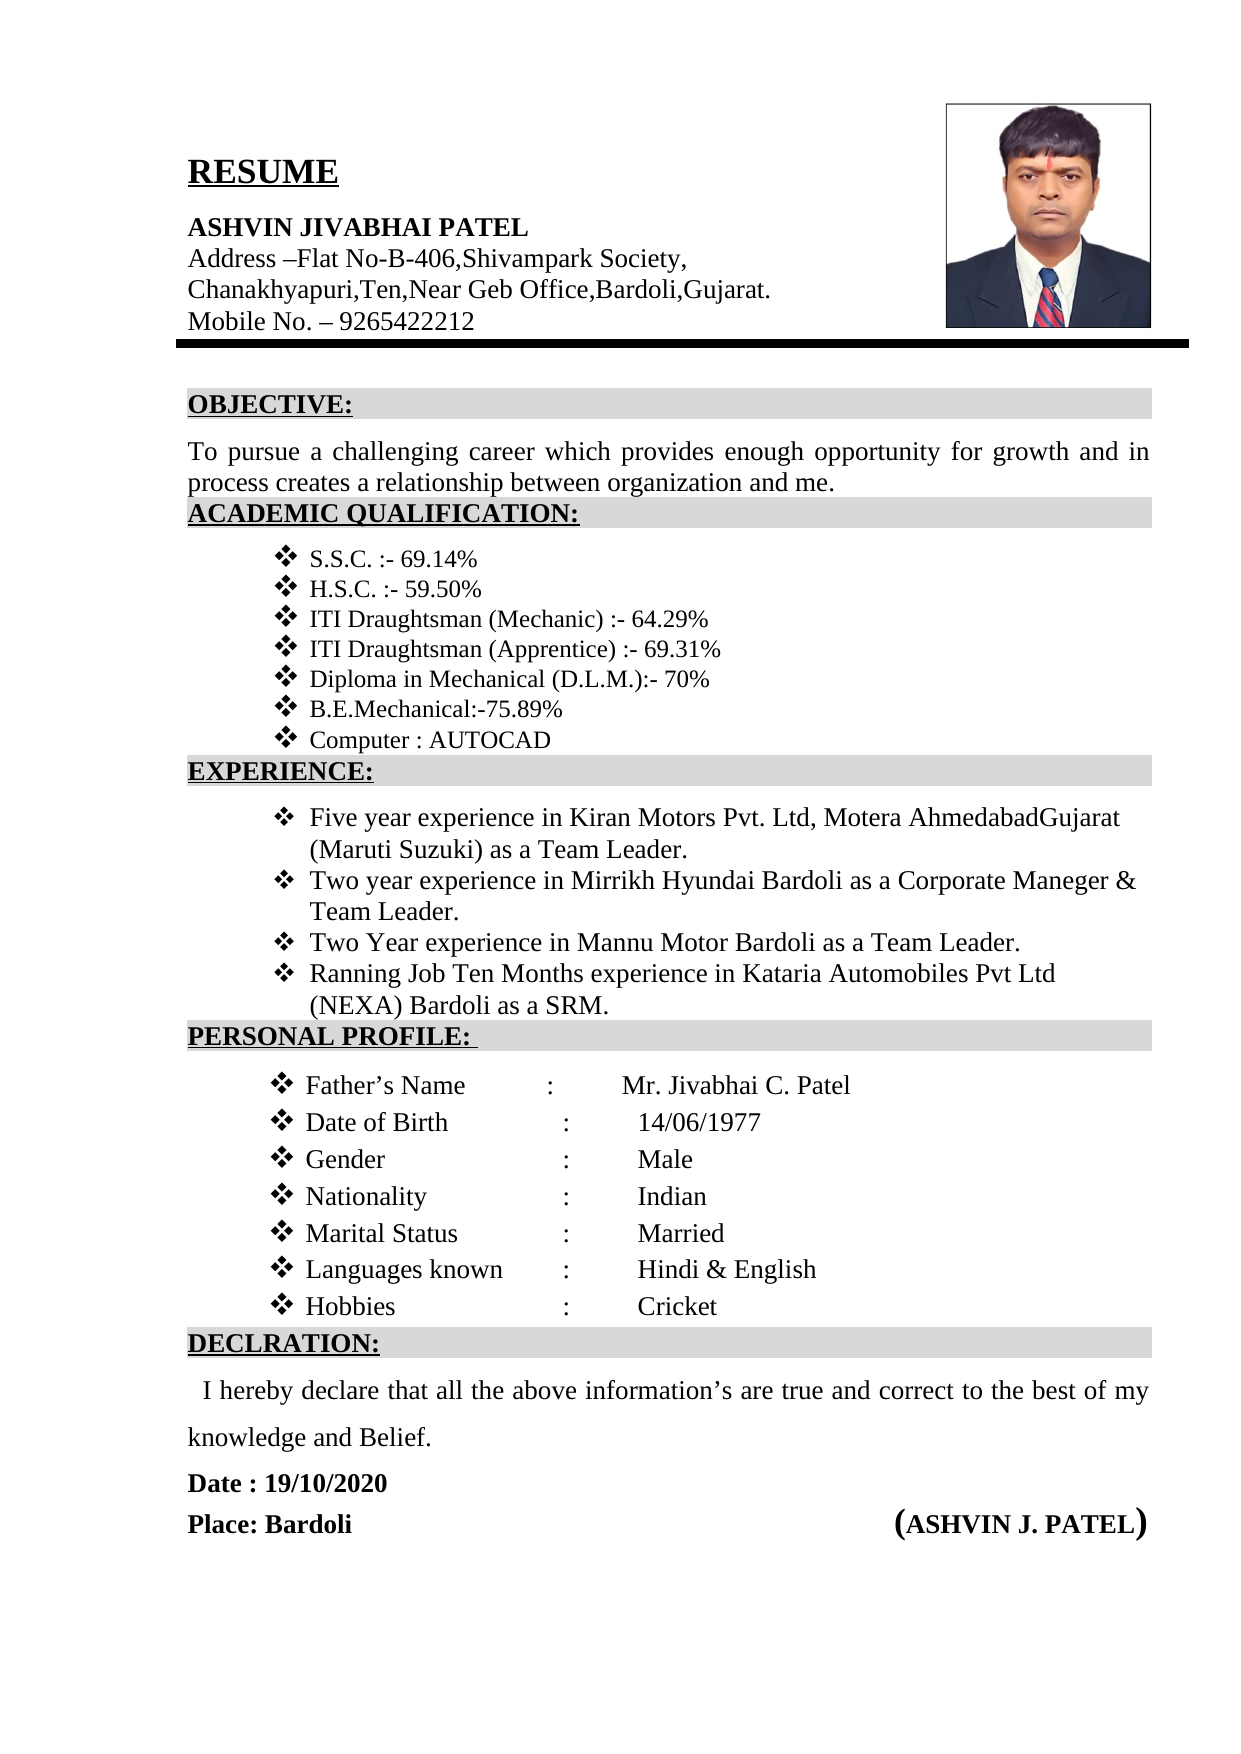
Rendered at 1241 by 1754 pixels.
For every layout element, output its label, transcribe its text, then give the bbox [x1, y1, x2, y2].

list Date of Birth : 14/06/1977 [268, 1106, 1152, 1138]
text Date : 19/10/2020 [187, 1467, 1152, 1498]
list Five year experience in Kiran Motors Pvt. Ltd, Motera AhmedabadGujarat (Maruti Suzuki) as a Team Leader. [272, 801, 1152, 864]
text To pursue a challenging career which provides enough opportunity for growth and in process creates a relationship between organization and me. [187, 435, 1152, 497]
list Hobbies : Cricket [268, 1291, 1152, 1323]
list Ranning Job Ten Months experience in Kataria Automobiles Pvt Ltd (NEXA) Bardoli as a SRM. [272, 957, 1152, 1020]
list ITI Draughtsman (Mechanic) :- 64.29% [272, 604, 1152, 634]
picture [941, 99, 1155, 332]
list Marital Status : Married [268, 1217, 1152, 1249]
text EXPERIENCE: [187, 755, 1152, 786]
text OBJECTIVE: [187, 388, 1152, 419]
text PERSONAL PROFILE: [187, 1020, 1152, 1051]
text Chanakhyapuri,Ten,Near Geb Office,Bardoli,Gujarat. [187, 273, 941, 305]
text I hereby declare that all the above information’s are true and correct to the best of my knowledge and Belief. [187, 1374, 1152, 1452]
text RESUME [187, 150, 941, 191]
list Computer : AUTOCAD [272, 725, 1152, 755]
list H.S.C. :- 59.50% [272, 574, 1152, 604]
list ITI Draughtsman (Apprentice) :- 69.31% [272, 634, 1152, 664]
text Place: Bardoli (ASHVIN J. PATEL) [187, 1498, 1152, 1542]
text ACADEMIC QUALIFICATION: [187, 497, 1152, 528]
list Languages known : Hindi & English [268, 1254, 1152, 1286]
text DECLRATION: [187, 1327, 1152, 1358]
list Father’s Name : Mr. Jivabhai C. Patel [268, 1069, 1152, 1101]
list Two year experience in Mirrikh Hyundai Bardoli as a Corporate Maneger & Team Leader. [272, 864, 1152, 926]
list S.S.C. :- 69.14% [272, 544, 1152, 574]
list Diploma in Mechanical (D.L.M.):- 70% [272, 664, 1152, 694]
list B.E.Mechanical:-75.89% [272, 694, 1152, 725]
list Two Year experience in Mannu Motor Bardoli as a Team Leader. [272, 926, 1152, 957]
text ASHVIN JIVABHAI PATEL [187, 211, 941, 242]
text Address –Flat No-B-406,Shivampark Society, [187, 242, 941, 273]
text Mobile No. – 9265422212 [187, 305, 1152, 336]
list Nationality : Indian [268, 1180, 1152, 1212]
list Gender : Male [268, 1143, 1152, 1175]
